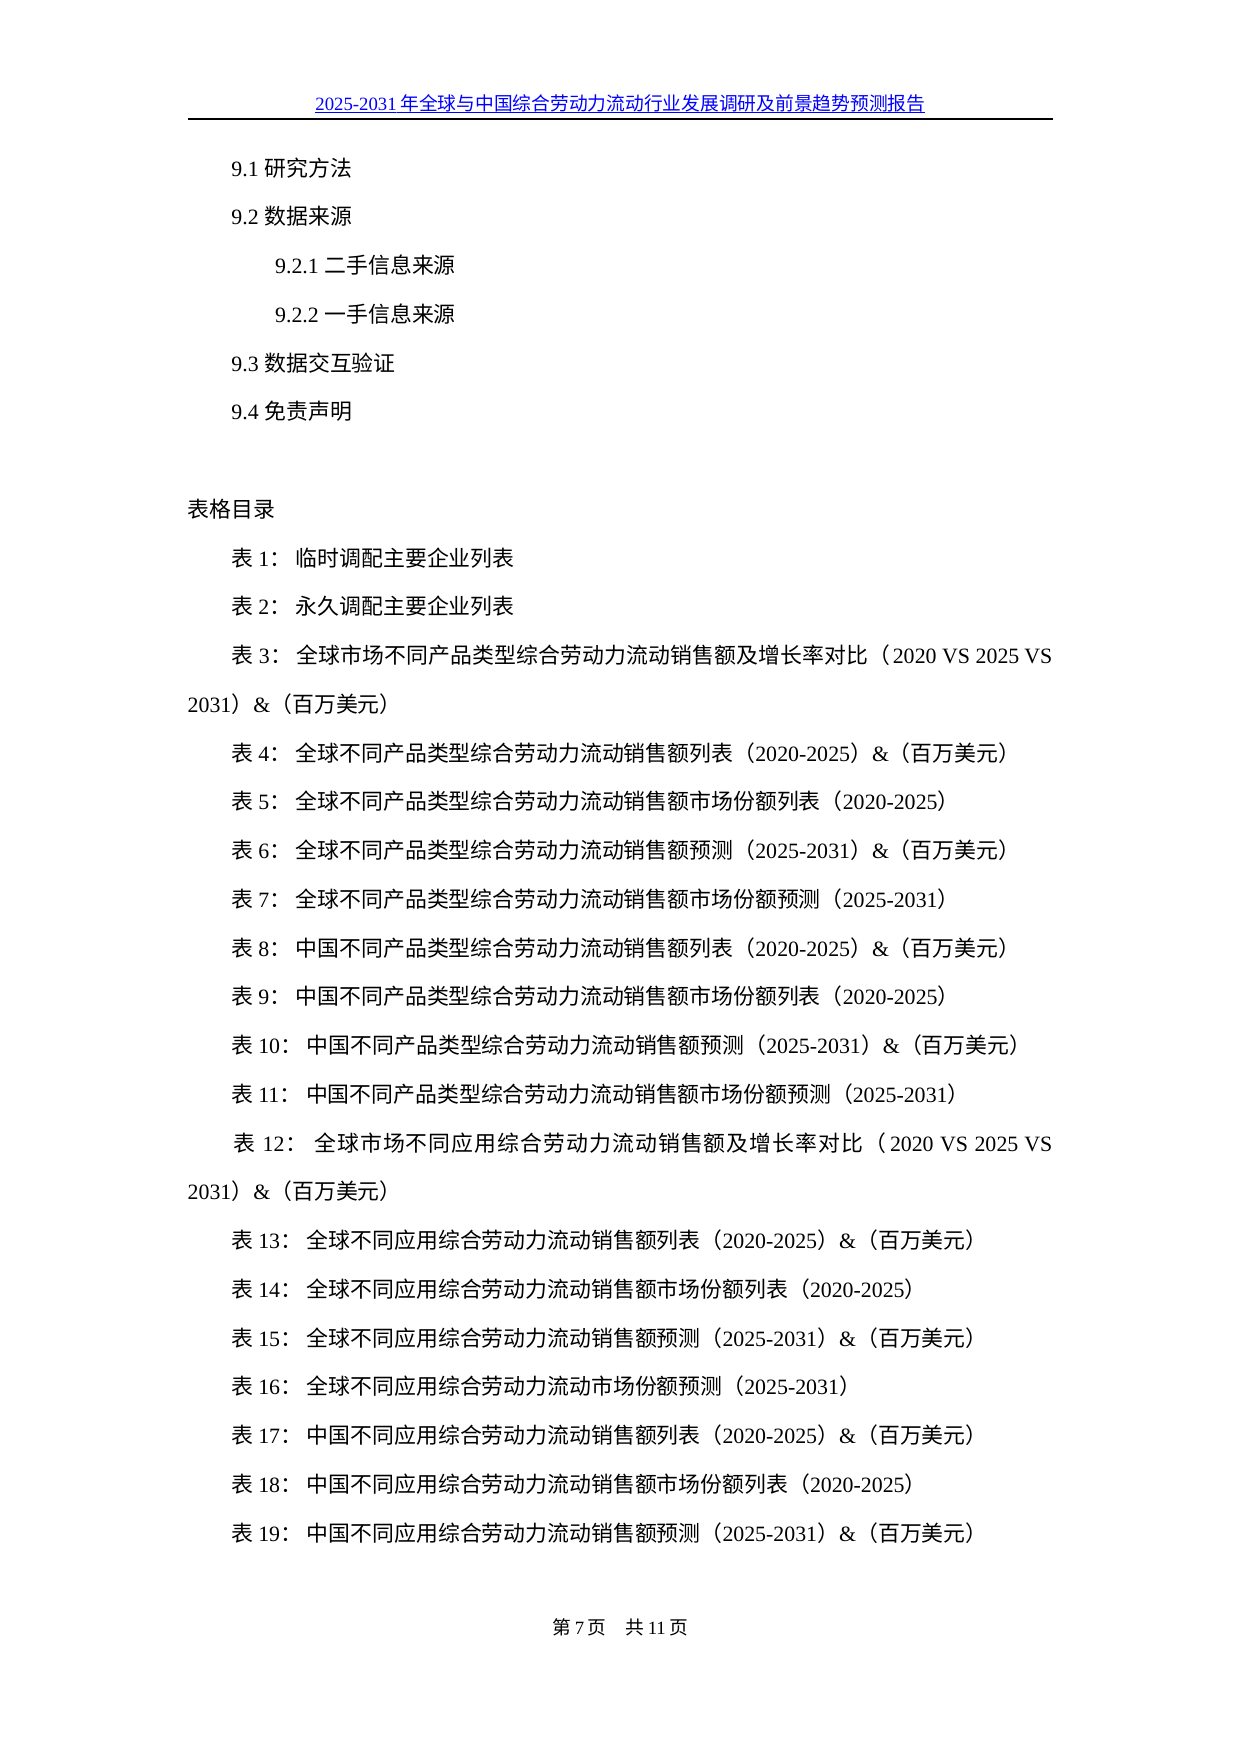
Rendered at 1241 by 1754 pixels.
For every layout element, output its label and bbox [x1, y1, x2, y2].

text [187, 150, 1053, 1548]
